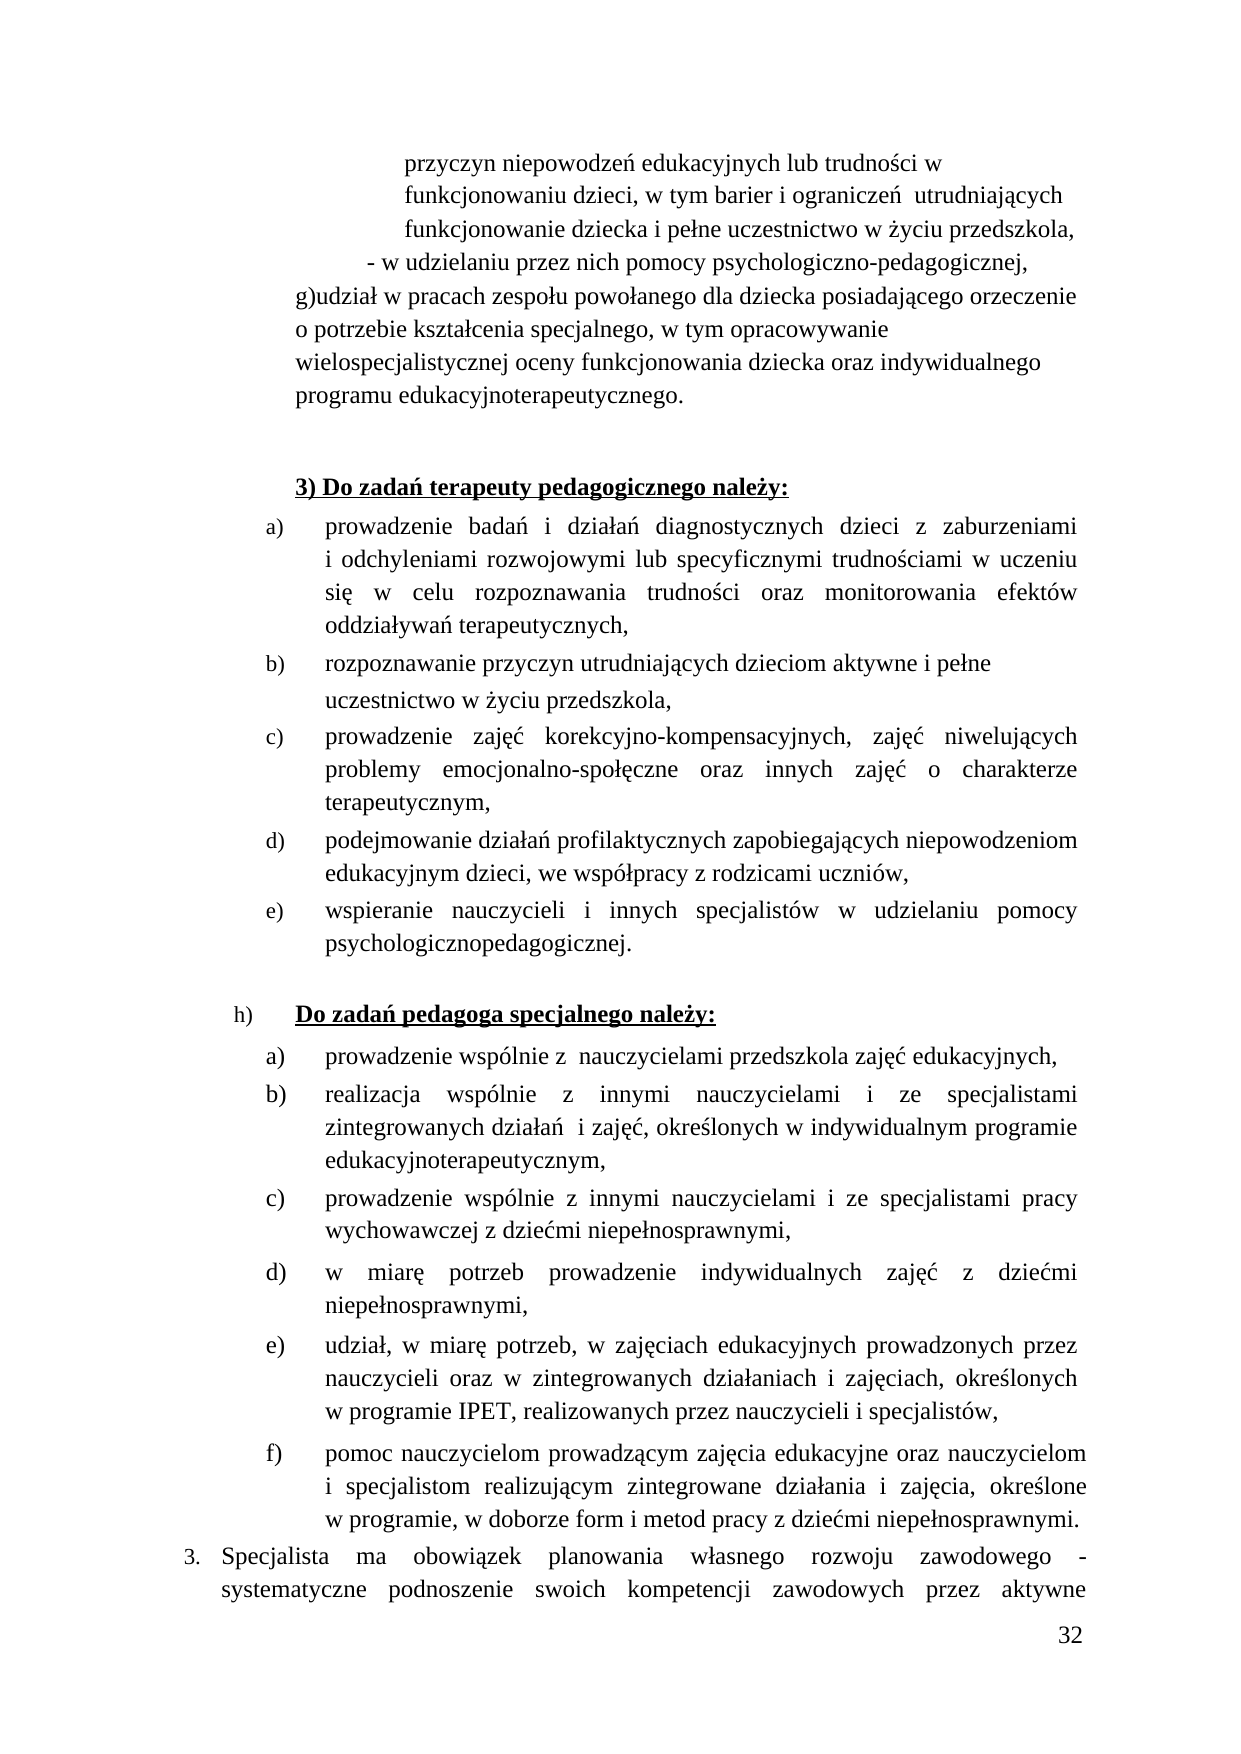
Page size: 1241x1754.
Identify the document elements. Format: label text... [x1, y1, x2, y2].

list Do zadań pedagoga specjalnego należy: [234, 999, 1093, 1028]
text 3) Do zadań terapeuty pedagogicznego należy: [295, 472, 1093, 501]
list realizacja wspólnie z innymi nauczycielami i ze specjalistami zintegrowanych działań i zajęć, określonych w indywidualnym programie edukacyjnoterapeutycznym, [266, 1079, 1078, 1174]
list udział, w miarę potrzeb, w zajęciach edukacyjnych prowadzonych przez nauczycieli oraz w zintegrowanych działaniach i zajęciach, określonych w programie IPET, realizowanych przez nauczycieli i specjalistów, [266, 1330, 1078, 1425]
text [367, 148, 1088, 242]
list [183, 1541, 1087, 1603]
list pomoc nauczycielom prowadzącym zajęcia edukacyjne oraz nauczycielom i specjalistom realizującym zintegrowane działania i zajęcia, określone w programie, w doborze form i metod pracy z dziećmi niepełnosprawnymi. [266, 1438, 1087, 1532]
list podejmowanie działań profilaktycznych zapobiegających niepowodzeniom edukacyjnym dzieci, we współpracy z rodzicami uczniów, [266, 825, 1078, 886]
list prowadzenie wspólnie z nauczycielami przedszkola zajęć edukacyjnych, [266, 1041, 1087, 1070]
text - w udzielaniu przez nich pomocy psychologiczno-pedagogicznej, [367, 247, 1087, 276]
text uczestnictwo w życiu przedszkola, [325, 686, 1087, 714]
list w miarę potrzeb prowadzenie indywidualnych zajęć z dziećmi niepełnosprawnymi, [266, 1257, 1078, 1319]
list prowadzenie zajęć korekcyjno-kompensacyjnych, zajęć niwelujących problemy emocjonalno-społęczne oraz innych zajęć o charakterze terapeutycznym, [266, 721, 1078, 816]
list wspieranie nauczycieli i innych specjalistów w udzielaniu pomocy psychologicznopedagogicznej. [266, 895, 1078, 957]
list prowadzenie wspólnie z innymi nauczycielami i ze specjalistami pracy wychowawczej z dziećmi niepełnosprawnymi, [266, 1183, 1078, 1244]
list prowadzenie badań i działań diagnostycznych dzieci z zaburzeniami i odchyleniami rozwojowymi lub specyficznymi trudnościami w uczeniu się w celu rozpoznawania trudności oraz monitorowania efektów oddziaływań terapeutycznych, [266, 511, 1078, 639]
text g)udział w pracach zespołu powołanego dla dziecka posiadającego orzeczenie o potrzebie kształcenia specjalnego, w tym opracowywanie wielospecjalistycznej oceny funkcjonowania dziecka oraz indywidualnego programu edukacyjnoterapeutycznego. [295, 281, 1088, 409]
list rozpoznawanie przyczyn utrudniających dzieciom aktywne i pełne [266, 648, 1087, 676]
